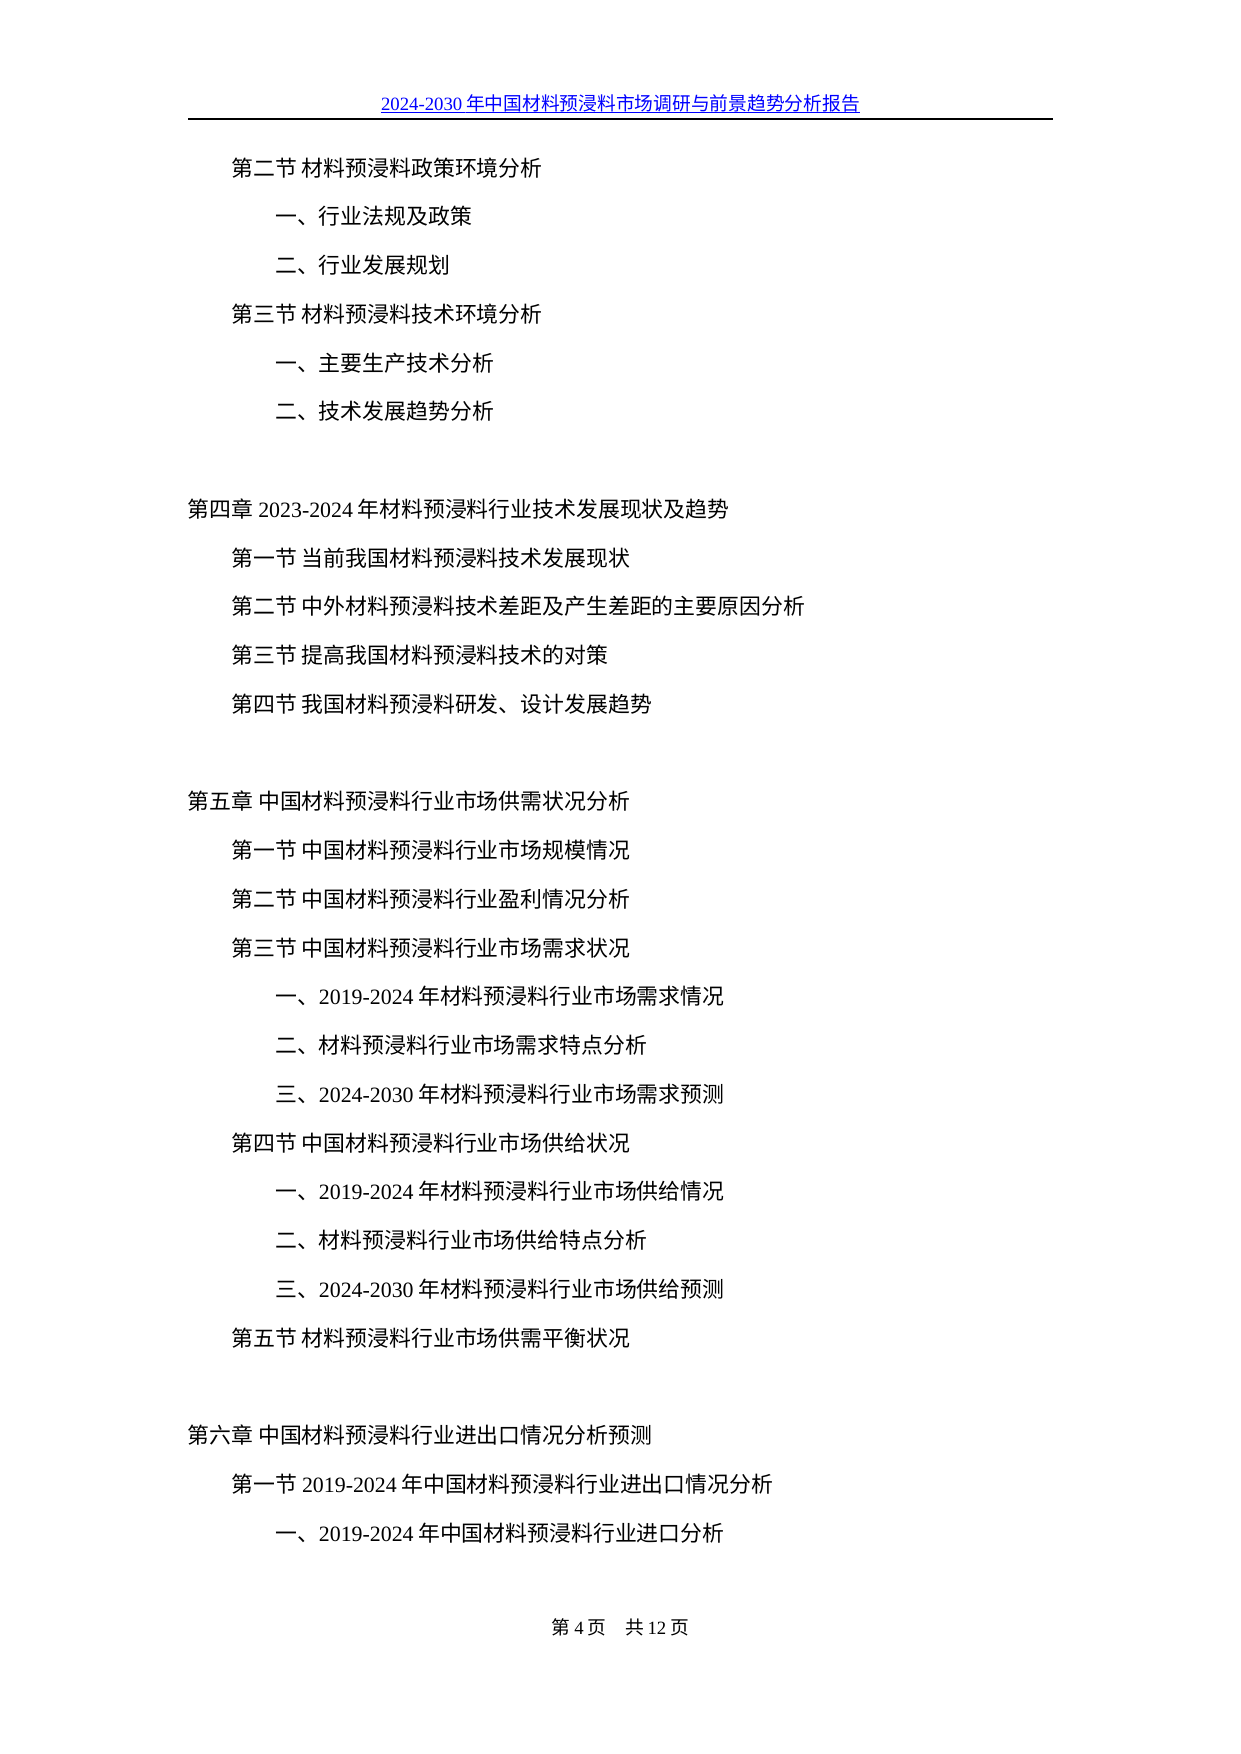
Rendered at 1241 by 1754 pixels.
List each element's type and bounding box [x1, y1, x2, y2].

text [187, 150, 1053, 1548]
